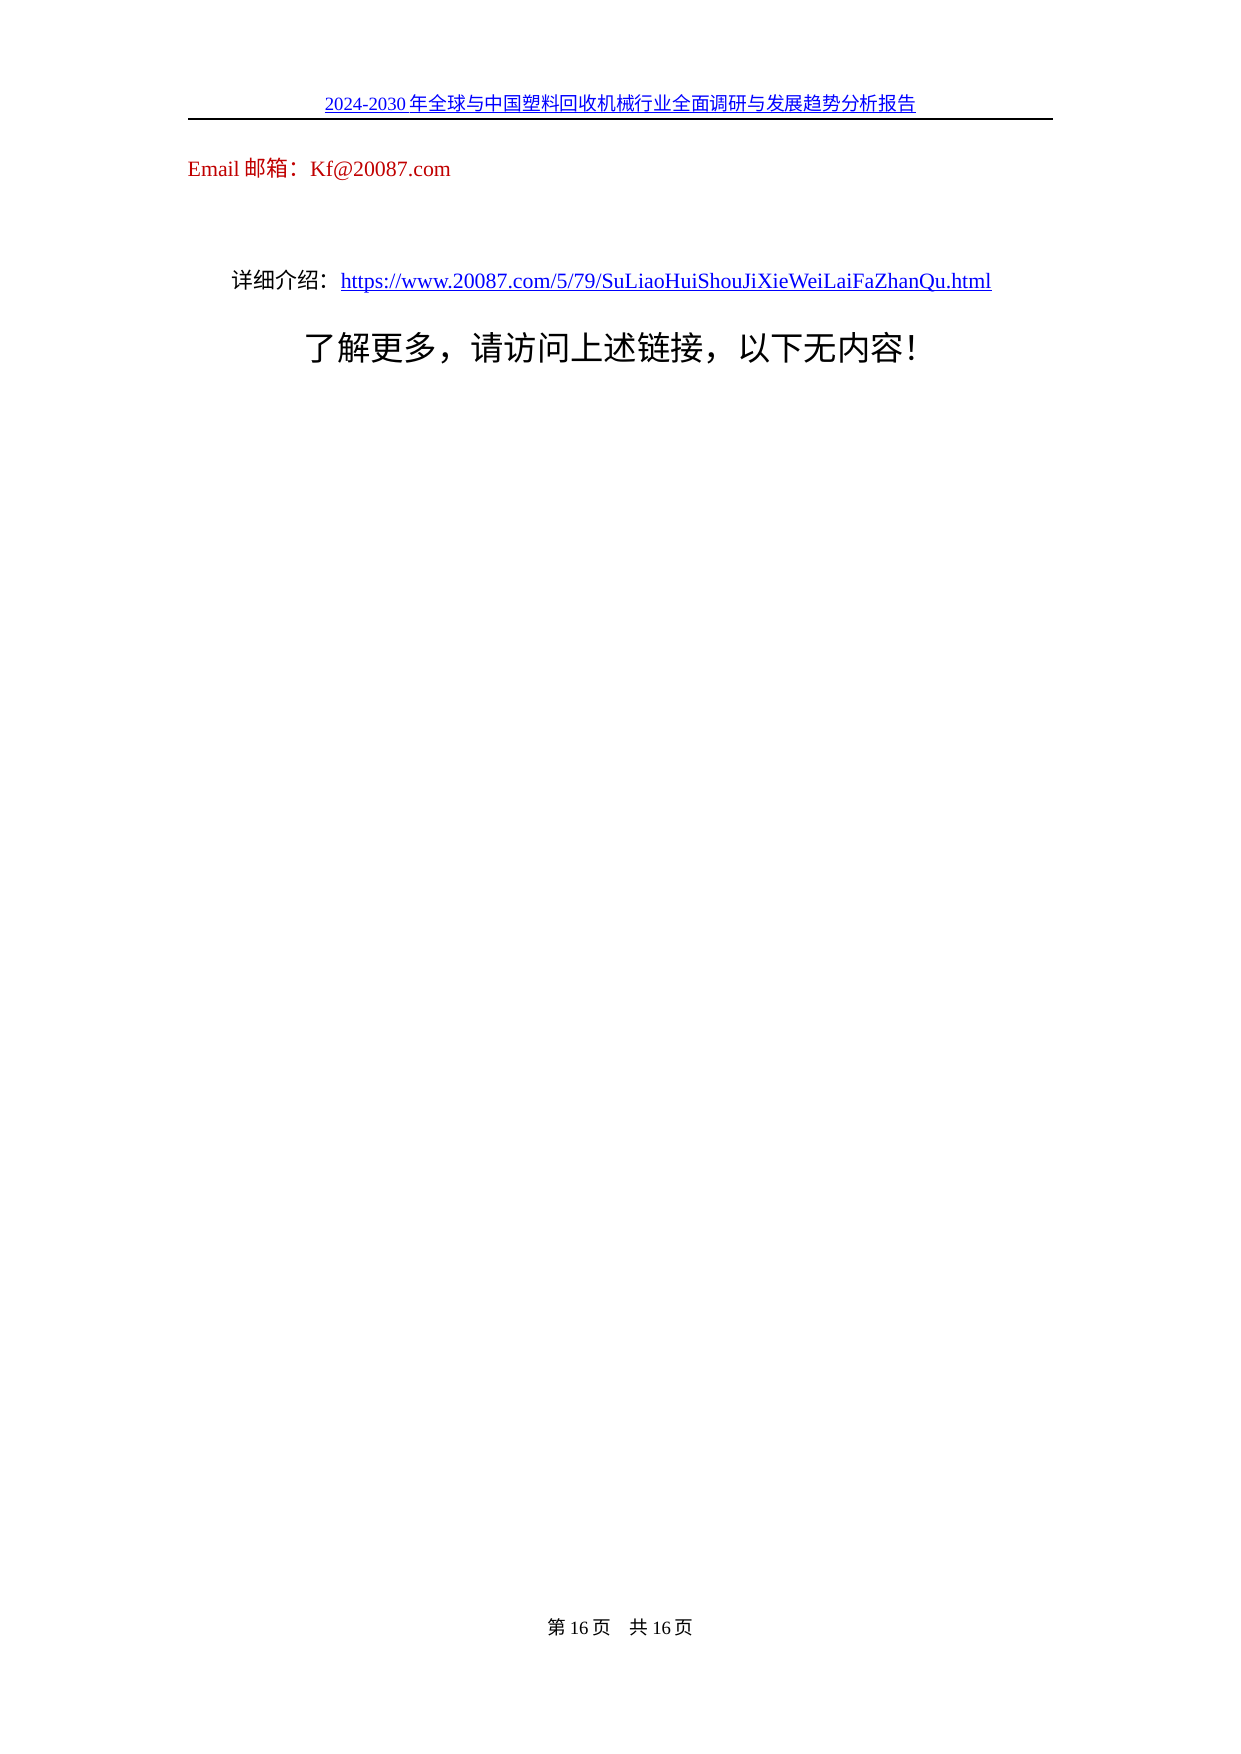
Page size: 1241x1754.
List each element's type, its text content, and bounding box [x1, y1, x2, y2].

title 了解更多，请访问上述链接，以下无内容！ [187, 313, 1053, 378]
text Email邮箱：Kf@20087.com [187, 150, 1053, 183]
text 详细介绍：https://www.20087.com/5/79/SuLiaoHuiShouJiXieWeiLaiFaZhanQu.html [187, 263, 1053, 296]
